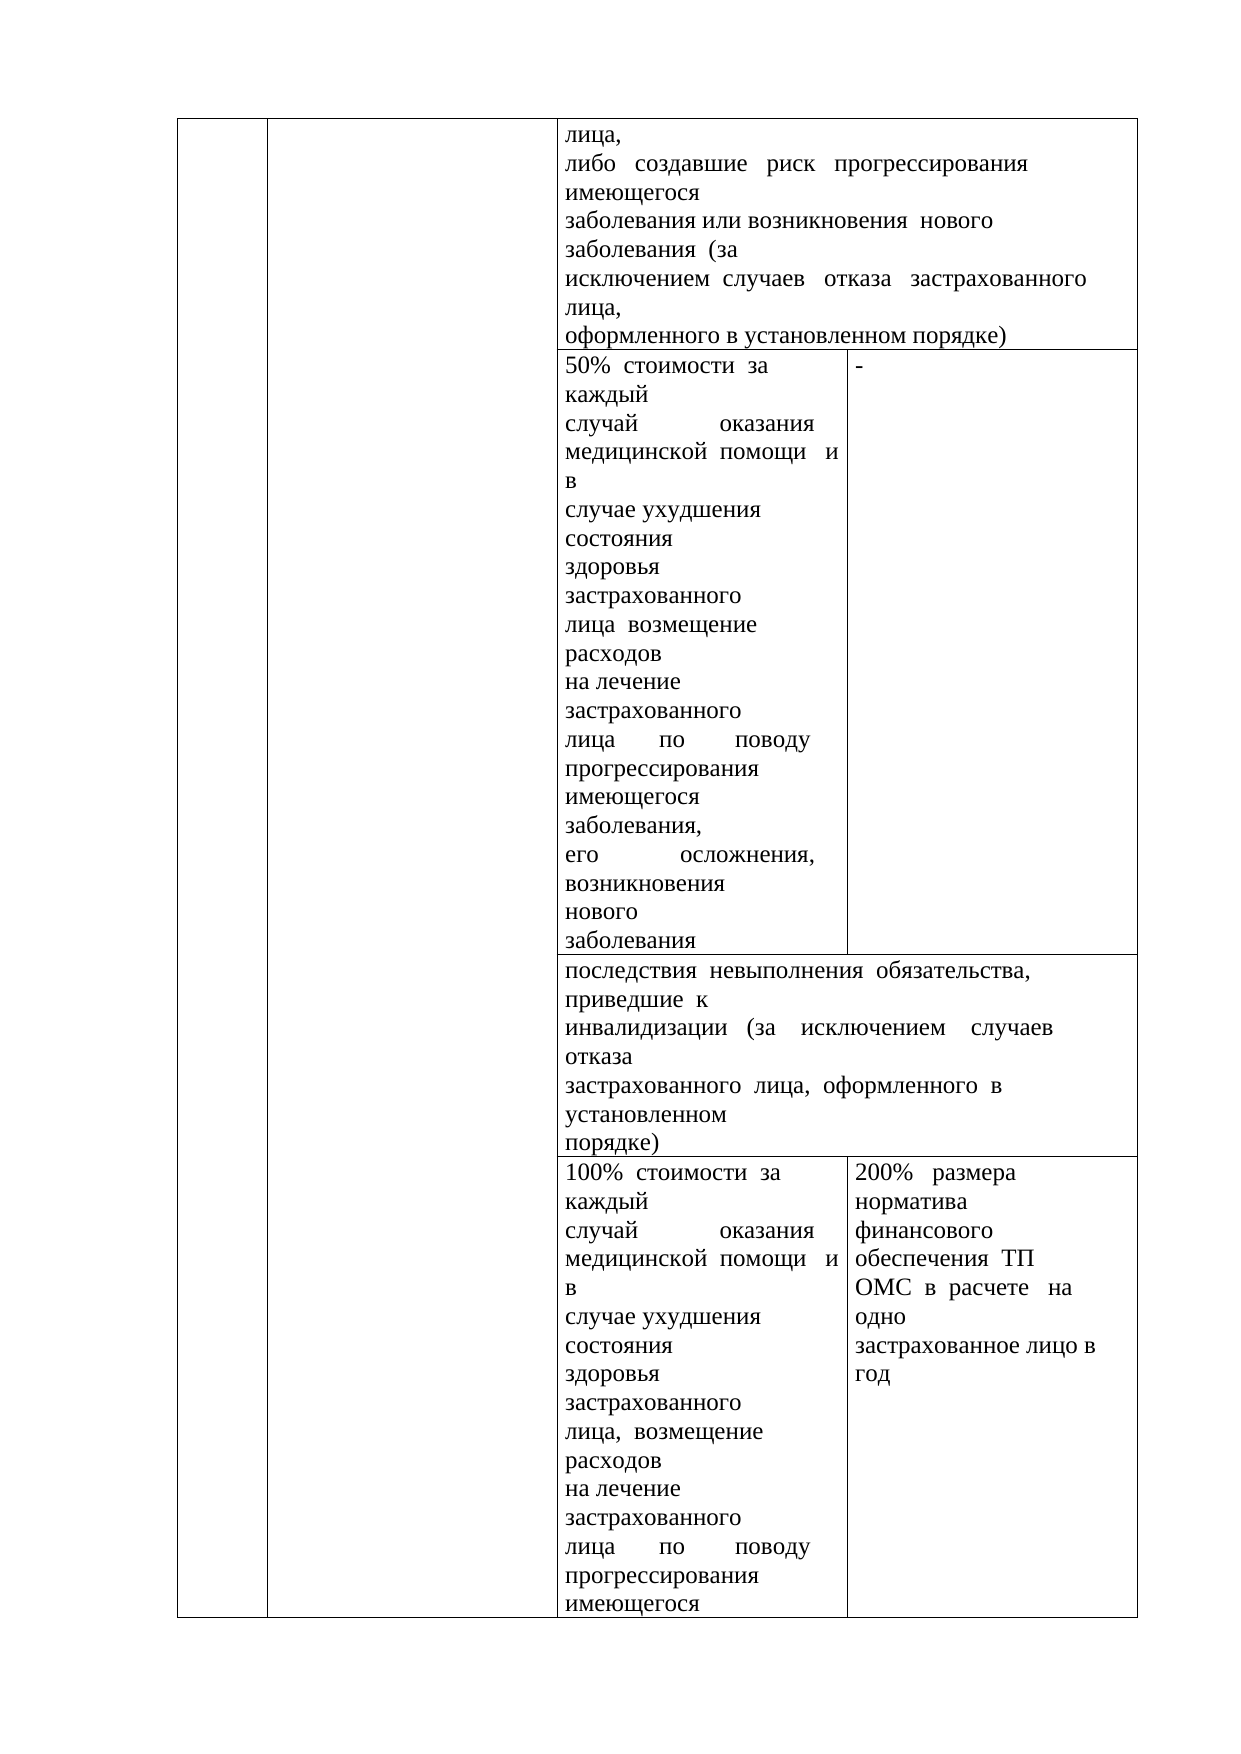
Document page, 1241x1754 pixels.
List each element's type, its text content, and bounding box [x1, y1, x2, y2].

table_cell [558, 119, 1137, 349]
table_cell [558, 1157, 847, 1617]
table_cell 50% стоимости за каждый случай оказания медицинской помощи и в случае ухудшения состояния здоровья застрахованного лица возмещение расходов на лечение застрахованного лица по поводу прогрессирования имеющегося заболевания, его осложнения, возникновения нового заболевания [558, 350, 847, 954]
table_cell - [848, 350, 1137, 954]
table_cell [848, 1157, 1137, 1617]
table_cell последствия невыполнения обязательства, приведшие к инвалидизации (за исключением случаев отказа застрахованного лица, оформленного в установленном порядке) [558, 955, 1137, 1156]
